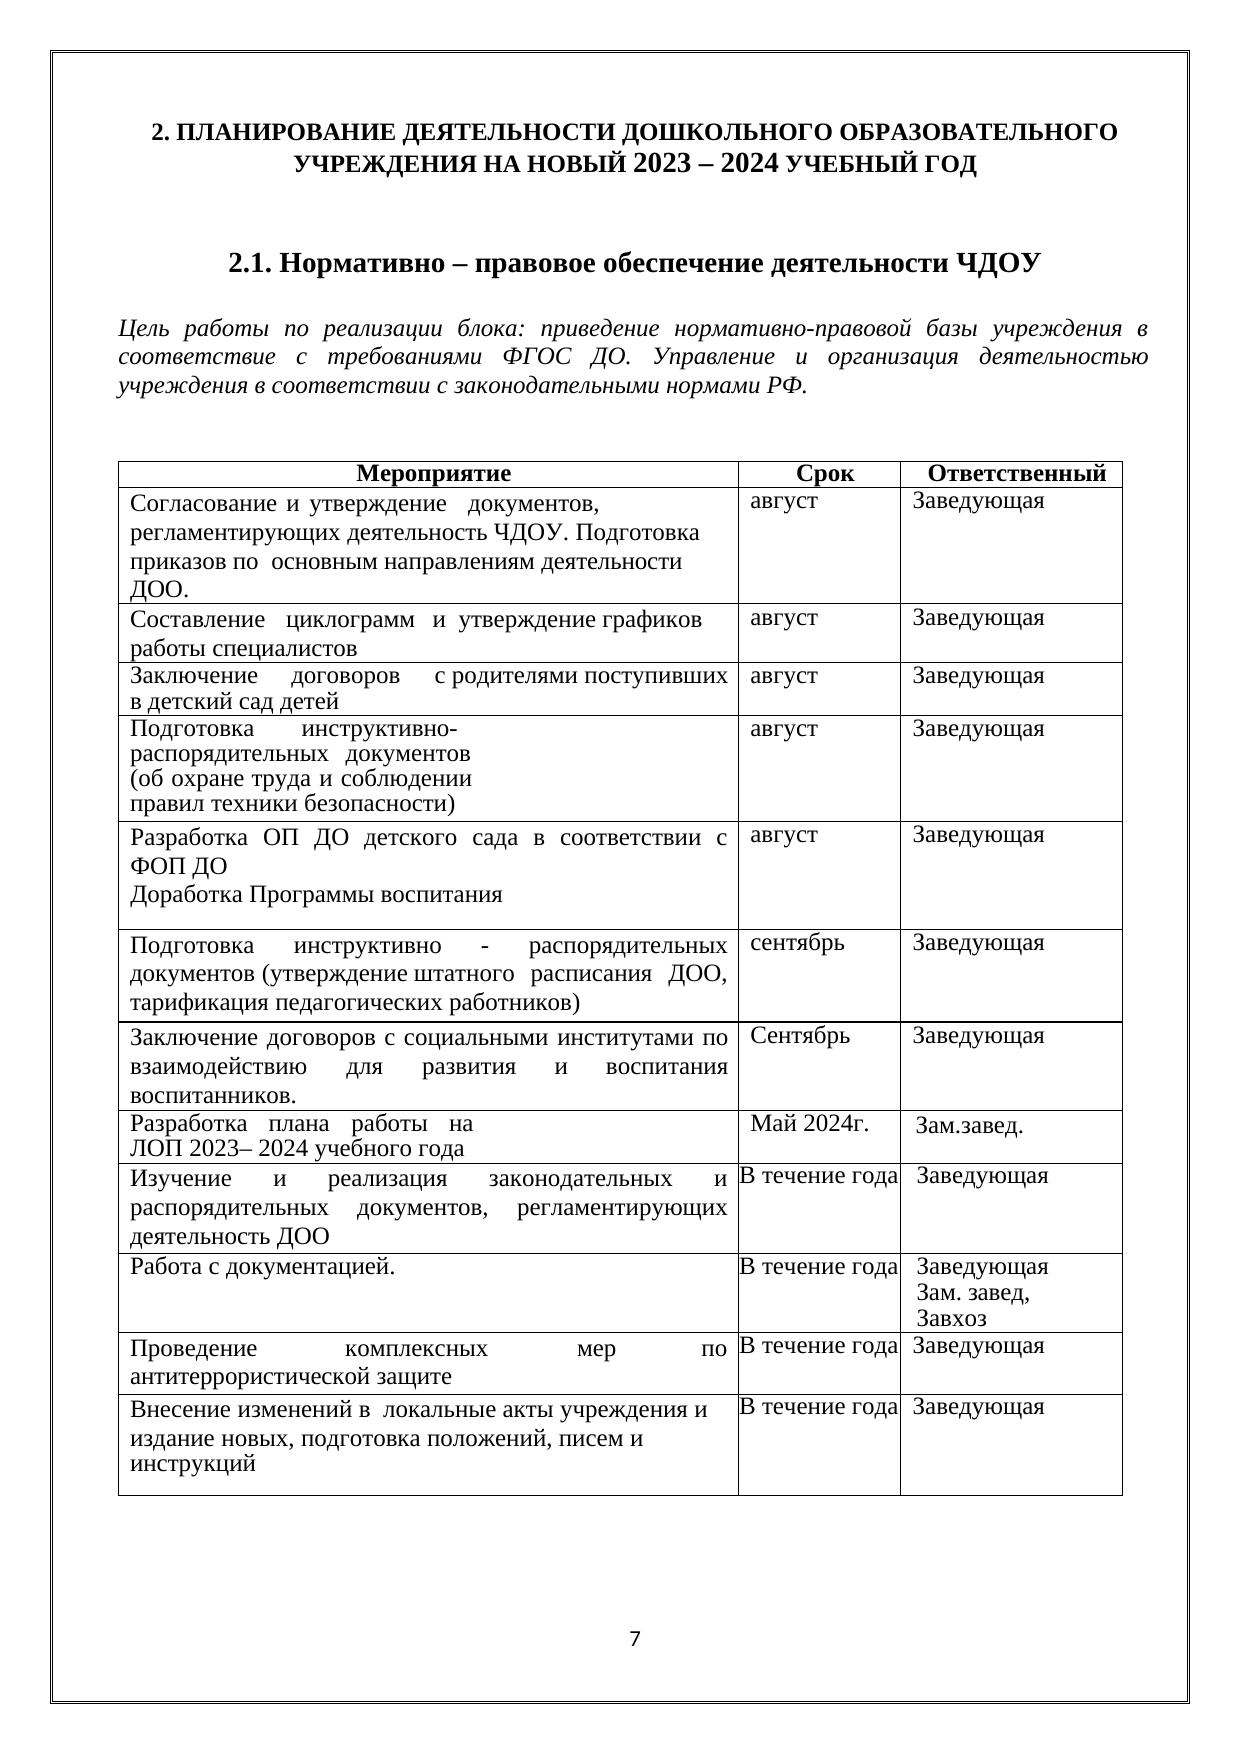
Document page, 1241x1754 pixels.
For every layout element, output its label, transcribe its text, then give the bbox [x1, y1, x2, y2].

table_cell Заведующая [901, 488, 1122, 603]
table_cell Разработка плана работы на ЛОП 2023– 2024 учебного года [119, 1111, 738, 1162]
table_cell август [739, 716, 900, 821]
table_cell Май 2024г. [739, 1111, 900, 1162]
list Цель работы по реализации блока: приведение нормативно-правовой базы учреждения в соответствие с требованиями ФГОС ДО. Управление и организация деятельностью учреждения в соответствии с законодательными нормами РФ. [118, 313, 1152, 399]
table_cell сентябрь [739, 930, 900, 1021]
table_cell август [739, 604, 900, 662]
table_cell В течение года [739, 1333, 900, 1393]
table_cell Сентябрь [739, 1023, 900, 1109]
table_cell Заведующая [901, 1023, 1122, 1109]
table_cell Составление циклограмм и утверждение графиков работы специалистов [119, 604, 738, 662]
table_cell Заведующая [901, 1164, 1122, 1253]
list 2.1. Нормативно – правовое обеспечение деятельности ЧДОУ [118, 246, 1152, 279]
table_cell Внесение изменений в локальные акты учреждения и издание новых, подготовка положений, писем и инструкций [119, 1395, 738, 1495]
table_cell август [739, 822, 900, 929]
table_header Ответственный [901, 462, 1122, 487]
list 2. ПЛАНИРОВАНИЕ ДЕЯТЕЛЬНОСТИ ДОШКОЛЬНОГО ОБРАЗОВАТЕЛЬНОГО УЧРЕЖДЕНИЯ НА НОВЫЙ 2023 – 2024 УЧЕБНЫЙ ГОД [118, 118, 1152, 178]
table_cell Заключение договоров с социальными институтами по взаимодействию для развития и воспитания воспитанников. [119, 1023, 738, 1109]
table_cell В течение года [739, 1254, 900, 1332]
table_cell В течение года [739, 1164, 900, 1253]
table_cell Разработка ОП ДО детского сада в соответствии с ФОП ДО Доработка Программы воспитания [119, 822, 738, 929]
table_cell В течение года [739, 1395, 900, 1495]
table_cell Работа с документацией. [119, 1254, 738, 1332]
table_cell Зам.завед. [901, 1111, 1122, 1162]
table_cell Подготовка инструктивно- распорядительных документов (об охране труда и соблюдении правил техники безопасности) [119, 716, 738, 821]
table_cell Заведующая [901, 1395, 1122, 1495]
table_cell Заключение договоров с родителями поступивших в детский сад детей [119, 663, 738, 715]
table_cell Заведующая [901, 822, 1122, 929]
table_cell Заведующая [901, 930, 1122, 1021]
table_cell август [739, 663, 900, 715]
table_cell Согласование и утверждение документов, регламентирующих деятельность ЧДОУ. Подготовка приказов по основным направлениям деятельности ДОО. [119, 488, 738, 603]
table_cell Заведующая [901, 716, 1122, 821]
table_cell Заведующая [901, 663, 1122, 715]
table_header Срок [739, 462, 900, 487]
table_cell Заведующая [901, 1333, 1122, 1393]
table_cell Заведующая Зам. завед, Завхоз [901, 1254, 1122, 1332]
table_cell август [739, 488, 900, 603]
table_cell Подготовка инструктивно - распорядительных документов (утверждение штатного расписания ДОО, тарификация педагогических работников) [119, 930, 738, 1021]
table_cell Заведующая [901, 604, 1122, 662]
table_header Мероприятие [119, 462, 738, 487]
table_cell Изучение и реализация законодательных и распорядительных документов, регламентирующих деятельность ДОО [119, 1164, 738, 1253]
table_cell Проведение комплексных мер по антитеррористической защите [119, 1333, 738, 1393]
